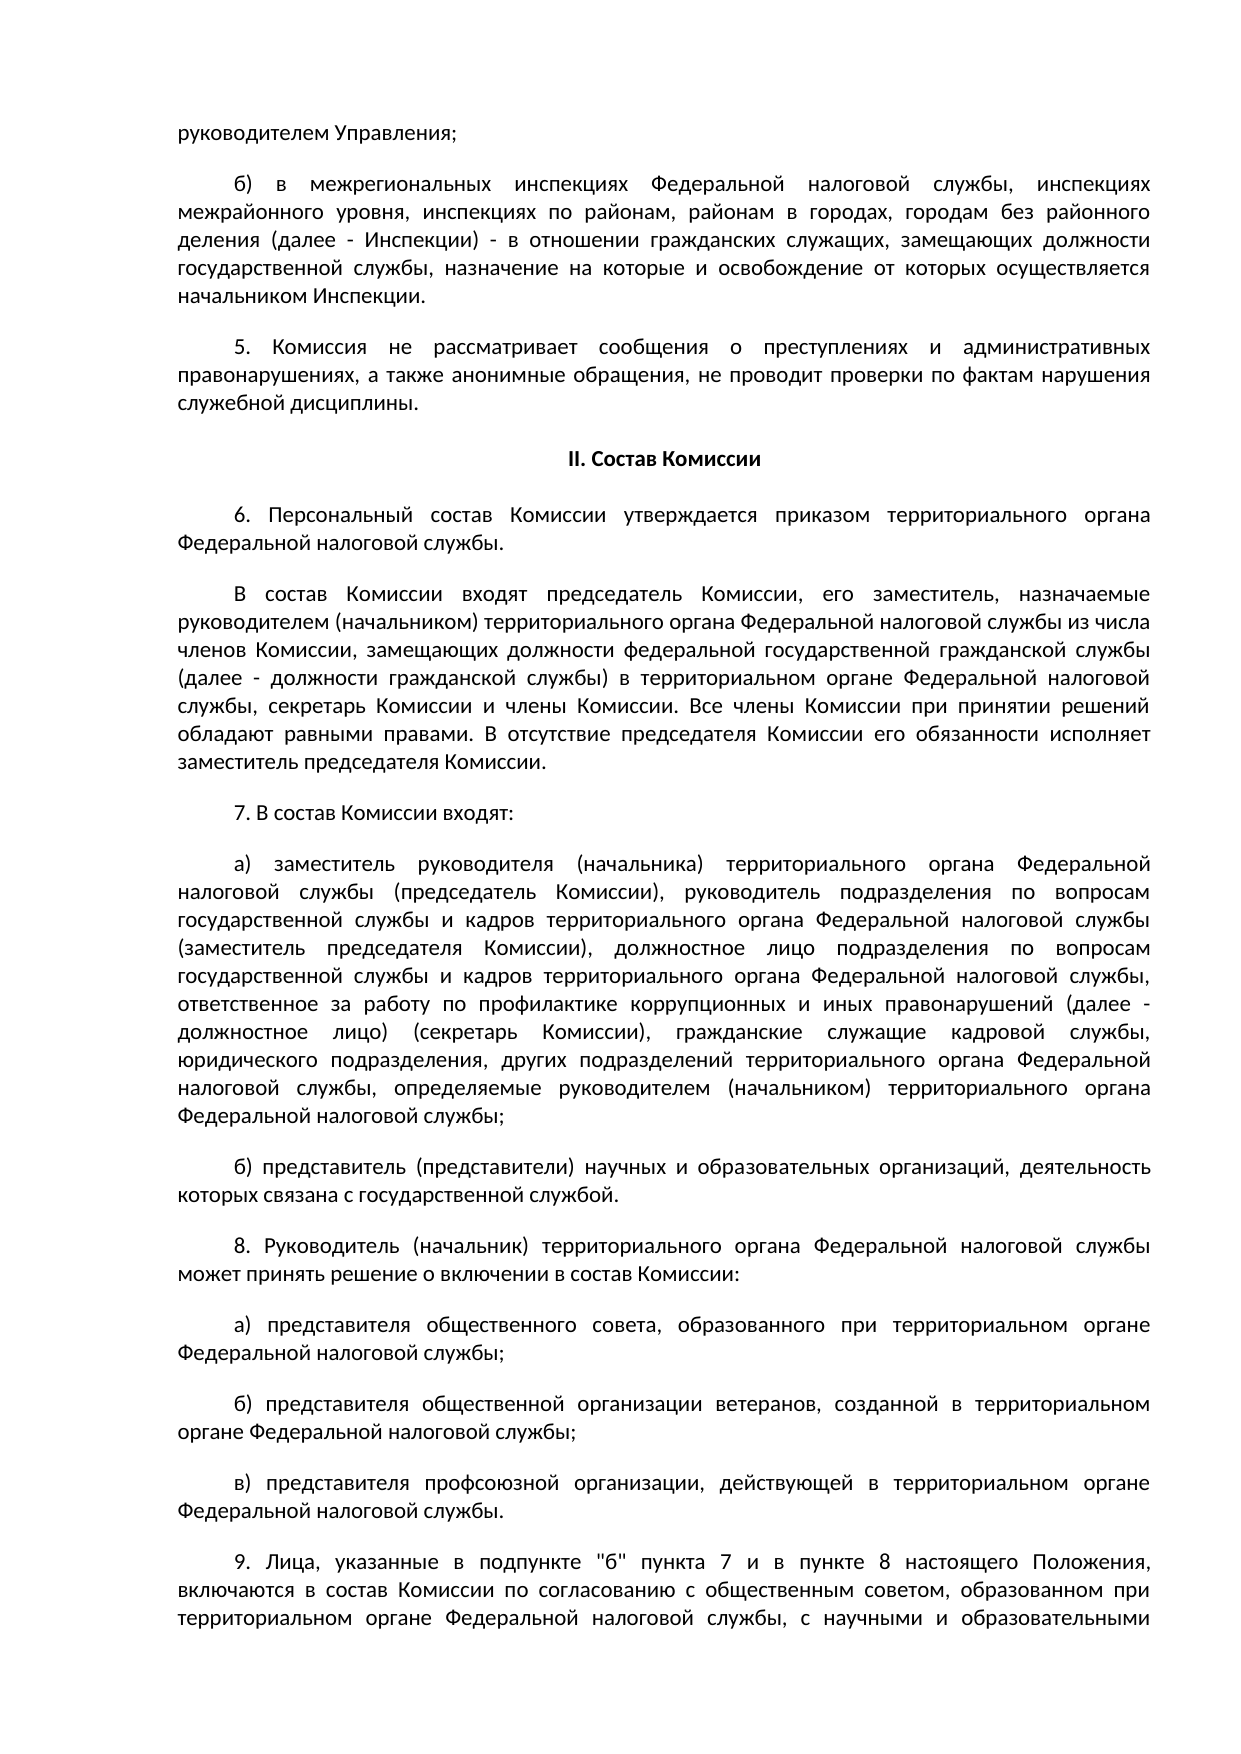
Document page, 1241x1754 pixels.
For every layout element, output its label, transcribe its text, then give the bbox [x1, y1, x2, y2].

text 8. Руководитель (начальник) территориального органа Федеральной налоговой службы может принять решение о включении в состав Комиссии: [177, 1231, 1152, 1287]
text 5. Комиссия не рассматривает сообщения о преступлениях и административных правонарушениях, а также анонимные обращения, не проводит проверки по фактам нарушения служебной дисциплины. [177, 332, 1152, 416]
title II. Состав Комиссии [177, 444, 1152, 472]
text б) в межрегиональных инспекциях Федеральной налоговой службы, инспекциях межрайонного уровня, инспекциях по районам, районам в городах, городам без районного деления (далее - Инспекции) - в отношении гражданских служащих, замещающих должности государственной службы, назначение на которые и освобождение от которых осуществляется начальником Инспекции. [177, 169, 1152, 309]
text 7. В состав Комиссии входят: [177, 798, 1152, 826]
text б) представителя общественной организации ветеранов, созданной в территориальном органе Федеральной налоговой службы; [177, 1389, 1152, 1445]
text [177, 118, 1152, 146]
text В состав Комиссии входят председатель Комиссии, его заместитель, назначаемые руководителем (начальником) территориального органа Федеральной налоговой службы из числа членов Комиссии, замещающих должности федеральной государственной гражданской службы (далее - должности гражданской службы) в территориальном органе Федеральной налоговой службы, секретарь Комиссии и члены Комиссии. Все члены Комиссии при принятии решений обладают равными правами. В отсутствие председателя Комиссии его обязанности исполняет заместитель председателя Комиссии. [177, 579, 1152, 775]
text а) заместитель руководителя (начальника) территориального органа Федеральной налоговой службы (председатель Комиссии), руководитель подразделения по вопросам государственной службы и кадров территориального органа Федеральной налоговой службы (заместитель председателя Комиссии), должностное лицо подразделения по вопросам государственной службы и кадров территориального органа Федеральной налоговой службы, ответственное за работу по профилактике коррупционных и иных правонарушений (далее - должностное лицо) (секретарь Комиссии), гражданские служащие кадровой службы, юридического подразделения, других подразделений территориального органа Федеральной налоговой службы, определяемые руководителем (начальником) территориального органа Федеральной налоговой службы; [177, 849, 1152, 1129]
text а) представителя общественного совета, образованного при территориальном органе Федеральной налоговой службы; [177, 1310, 1152, 1366]
text в) представителя профсоюзной организации, действующей в территориальном органе Федеральной налоговой службы. [177, 1468, 1152, 1524]
text б) представитель (представители) научных и образовательных организаций, деятельность которых связана с государственной службой. [177, 1152, 1152, 1208]
text 6. Персональный состав Комиссии утверждается приказом территориального органа Федеральной налоговой службы. [177, 500, 1152, 556]
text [177, 1547, 1152, 1631]
